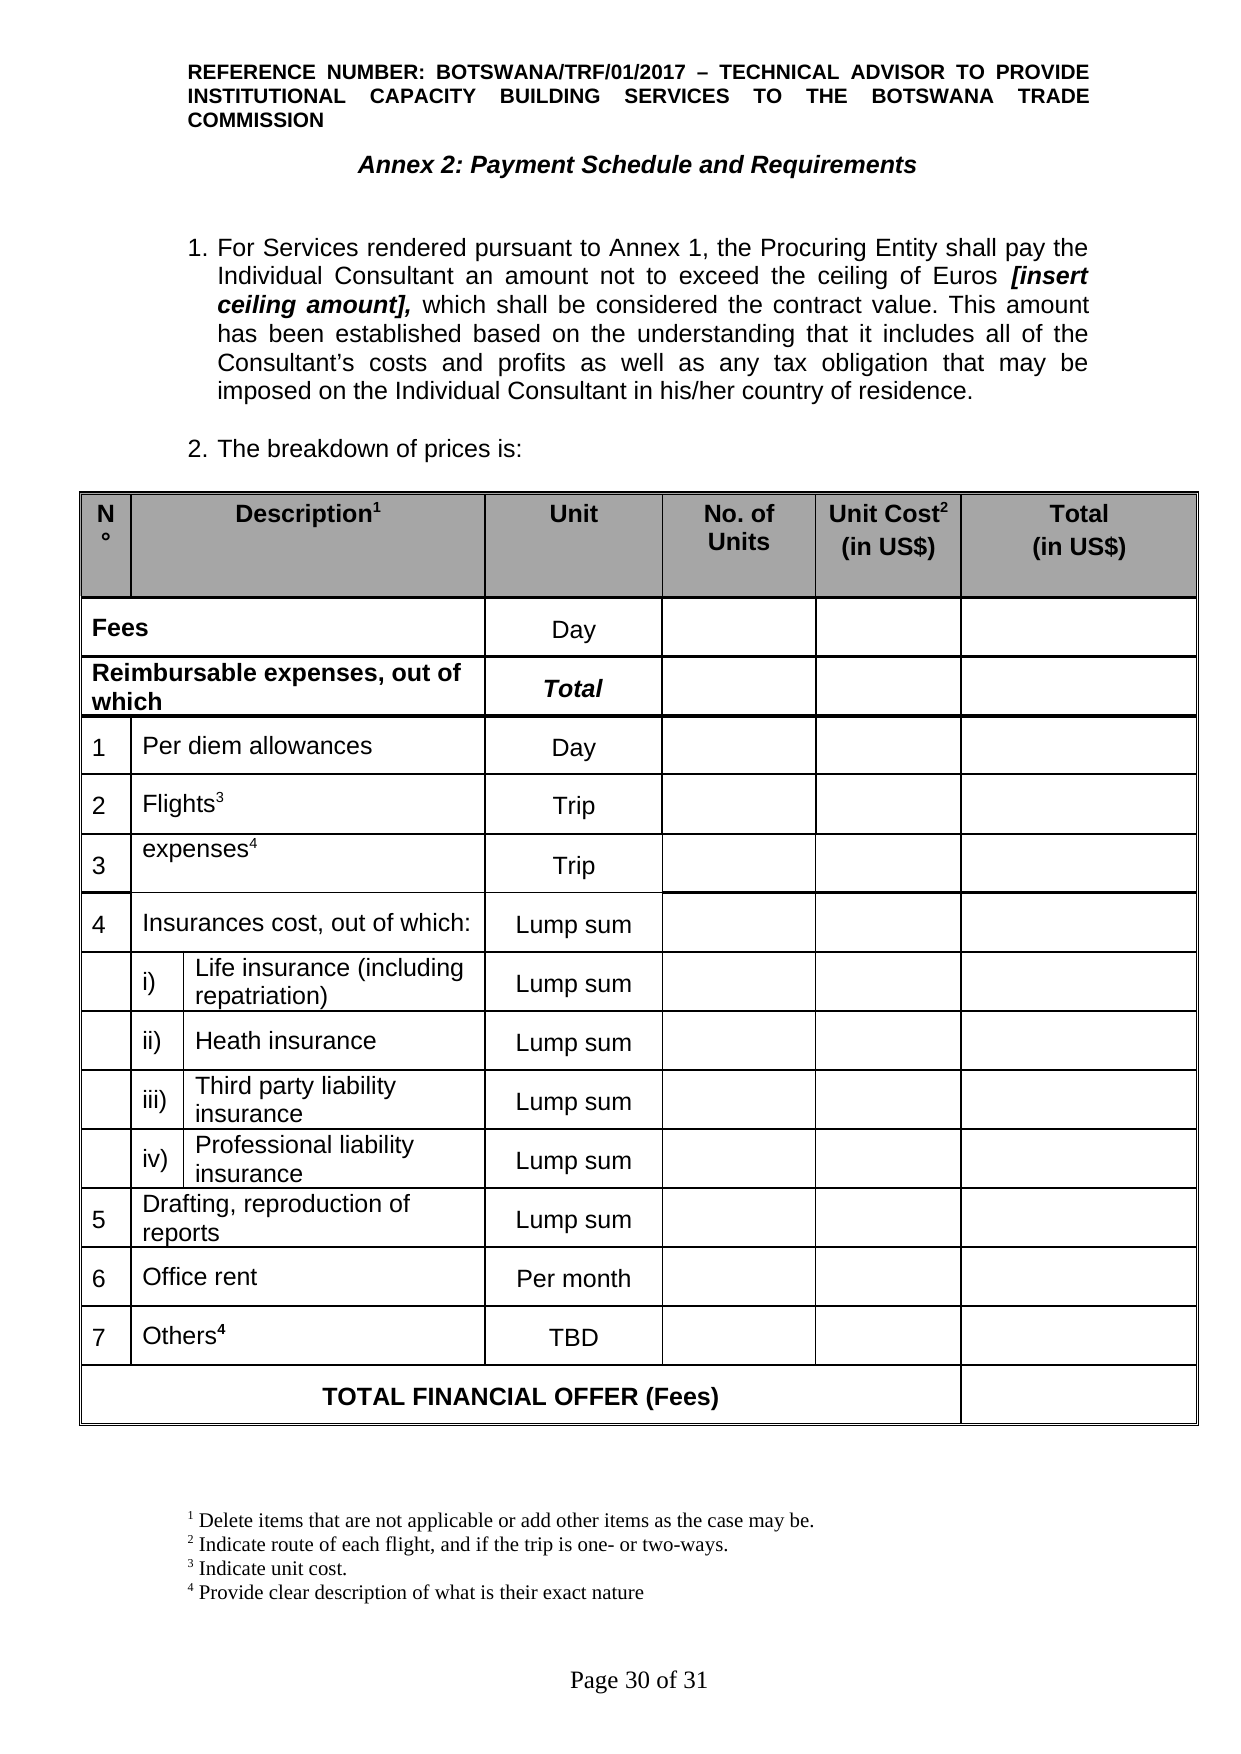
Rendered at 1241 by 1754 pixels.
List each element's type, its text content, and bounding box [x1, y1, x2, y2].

table_cell 5 [82, 1189, 130, 1246]
table_cell Total [486, 658, 661, 714]
table_header N° [82, 495, 130, 596]
table_cell [663, 894, 815, 951]
table_cell [962, 953, 1196, 1009]
table_cell [663, 775, 815, 832]
table_cell [816, 1012, 960, 1069]
table_cell Drafting, reproduction of reports [132, 1189, 484, 1246]
table_cell [962, 1130, 1196, 1187]
table_cell [817, 599, 960, 655]
table_cell Office rent [132, 1248, 484, 1305]
table_header No. of Units [663, 495, 815, 596]
table_cell [663, 1248, 815, 1305]
table_cell [663, 718, 815, 773]
table_cell Life insurance (including repatriation) [184, 953, 484, 1009]
table_cell [816, 835, 960, 891]
table_cell [817, 775, 960, 832]
table_cell Miscellaneous travel expenses [132, 835, 484, 891]
table_cell [82, 953, 130, 1009]
table_cell Trip [486, 775, 661, 832]
table_cell 7 [82, 1307, 130, 1364]
table_cell [663, 1307, 815, 1364]
table_cell [962, 835, 1196, 891]
table_cell [663, 1071, 815, 1128]
table_cell Others4 [132, 1307, 484, 1364]
text Annex 2: Payment Schedule and Requirements [187, 150, 1090, 179]
table_cell iv) [132, 1130, 183, 1187]
table_cell [962, 1366, 1196, 1423]
table_cell [663, 599, 815, 655]
table_cell 4 [82, 894, 130, 951]
table_cell Insurances cost, out of which: [132, 893, 484, 951]
table_cell [962, 1012, 1196, 1069]
table_header Unit [486, 495, 662, 596]
table_cell Lump sum [486, 1012, 662, 1069]
table_cell [816, 953, 960, 1009]
table_cell Per diem allowances [132, 718, 484, 773]
table_cell [816, 1307, 960, 1364]
table_cell [82, 1130, 130, 1187]
table_cell Fees [82, 599, 484, 655]
table_cell Lump sum [486, 1071, 662, 1128]
table_cell [663, 1130, 815, 1187]
table_cell Lump sum [486, 953, 662, 1009]
table_cell Day [486, 599, 661, 655]
table_cell [962, 894, 1196, 951]
table_cell 3 [82, 835, 130, 891]
table_cell [663, 953, 815, 1009]
table_cell 6 [82, 1248, 130, 1305]
table_cell [962, 1071, 1196, 1128]
table_cell Per month [486, 1248, 662, 1305]
table_cell [82, 1012, 130, 1069]
table_cell TBD [486, 1307, 662, 1364]
table_cell [817, 658, 960, 714]
table_cell Reimbursable expenses, out of which [82, 658, 484, 714]
table_cell i) [132, 953, 183, 1009]
table_cell 1 [82, 718, 130, 773]
table_cell [962, 1189, 1196, 1246]
table_cell [663, 658, 815, 714]
table_cell [816, 894, 960, 951]
table_cell [962, 658, 1196, 714]
table_cell [962, 1248, 1196, 1305]
table_cell Trip [486, 835, 662, 891]
table_cell [82, 1071, 130, 1128]
table_cell TOTAL FINANCIAL OFFER (Fees) [82, 1366, 960, 1423]
table_cell Third party liability insurance [184, 1071, 484, 1128]
table_cell ii) [132, 1012, 183, 1069]
table_cell [663, 1012, 815, 1069]
table_cell [817, 718, 960, 773]
table_cell [816, 1189, 960, 1246]
list The breakdown of prices is: [187, 434, 1090, 463]
table_cell [962, 599, 1196, 655]
table_cell Lump sum [486, 1130, 662, 1187]
table_cell [816, 1248, 960, 1305]
table_cell [663, 1189, 815, 1246]
table_header Description [132, 495, 484, 596]
table_header Total (in US$) [962, 495, 1196, 596]
table_cell [962, 1307, 1196, 1364]
table_cell 2 [82, 775, 130, 832]
table_cell [962, 718, 1196, 773]
table_cell [962, 775, 1196, 832]
table_cell Day [486, 718, 661, 773]
table_cell Lump sum [486, 1189, 662, 1246]
table_cell Flights [132, 775, 484, 832]
table_cell Lump sum [486, 893, 662, 951]
list For Services rendered pursuant to Annex 1, the Procuring Entity shall pay the Individual Consultant an amount not to exceed the ceiling of Euros [insert ceiling amount], which shall be considered the contract value. This amount has been established based on the understanding that it includes all of the Consultant’s costs and profits as well as any tax obligation that may be imposed on the Individual Consultant in his/her country of residence. [187, 233, 1090, 405]
table_cell Professional liability insurance [184, 1130, 484, 1187]
table_cell iii) [132, 1071, 183, 1128]
table_cell Heath insurance [184, 1012, 484, 1069]
table_cell [663, 835, 815, 891]
table_cell [816, 1130, 960, 1187]
table_header Unit Cost (in US$) [816, 495, 960, 596]
table_cell [816, 1071, 960, 1128]
